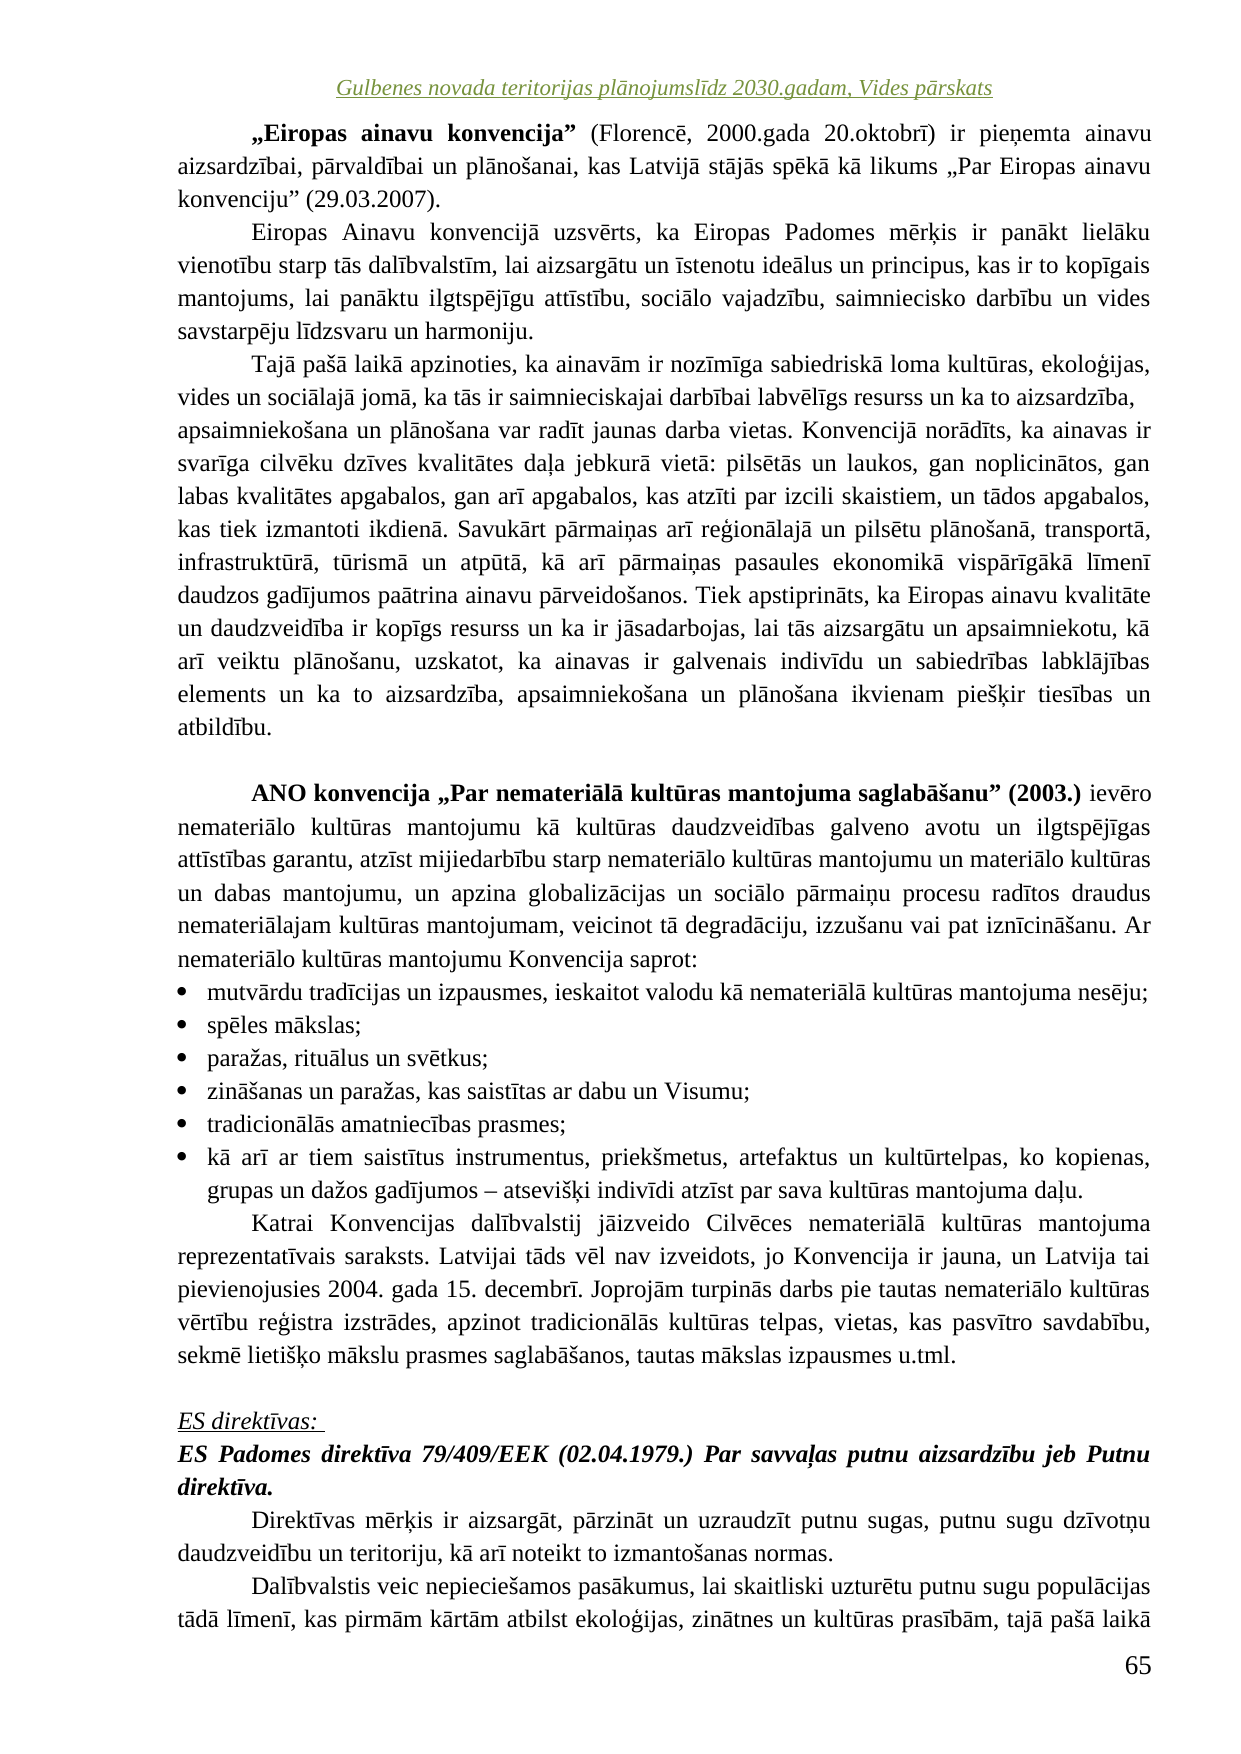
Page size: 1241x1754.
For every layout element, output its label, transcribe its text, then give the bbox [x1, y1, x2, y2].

text apsaimniekošana un plānošana var radīt jaunas darba vietas. Konvencijā norādīts, ka ainavas ir svarīga cilvēku dzīves kvalitātes daļa jebkurā vietā: pilsētās un laukos, gan noplicinātos, gan labas kvalitātes apgabalos, gan arī apgabalos, kas atzīti par izcili skaistiem, un tādos apgabalos, kas tiek izmantoti ikdienā. Savukārt pārmaiņas arī reģionālajā un pilsētu plānošanā, transportā, infrastruktūrā, tūrismā un atpūtā, kā arī pārmaiņas pasaules ekonomikā vispārīgākā līmenī daudzos gadījumos paātrina ainavu pārveidošanos. Tiek apstiprināts, ka Eiropas ainavu kvalitāte un daudzveidība ir kopīgs resurss un ka ir jāsadarbojas, lai tās aizsargātu un apsaimniekotu, kā arī veiktu plānošanu, uzskatot, ka ainavas ir galvenais indivīdu un sabiedrības labklājības elements un ka to aizsardzība, apsaimniekošana un plānošana ikvienam piešķir tiesības un atbildību. [177, 415, 1152, 741]
list mutvārdu tradīcijas un izpausmes, ieskaitot valodu kā nemateriālā kultūras mantojuma nesēju; [177, 977, 1152, 1005]
text ANO konvencija „Par nemateriālā kultūras mantojuma saglabāšanu” (2003.) ievēro nemateriālo kultūras mantojumu kā kultūras daudzveidības galveno avotu un ilgtspējīgas attīstības garantu, atzīst mijiedarbību starp nemateriālo kultūras mantojumu un materiālo kultūras un dabas mantojumu, un apzina globalizācijas un sociālo pārmaiņu procesu radītos draudus nemateriālajam kultūras mantojumam, veicinot tā degradāciju, izzušanu vai pat iznīcināšanu. Ar nemateriālo kultūras mantojumu Konvencija saprot: [177, 778, 1152, 972]
text Direktīvas mērķis ir aizsargāt, pārzināt un uzraudzīt putnu sugas, putnu sugu dzīvotņu daudzveidību un teritoriju, kā arī noteikt to izmantošanas normas. [177, 1505, 1152, 1567]
list spēles mākslas; [177, 1010, 1152, 1038]
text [177, 1571, 1152, 1633]
text „Eiropas ainavu konvencija” (Florencē, 2000.gada 20.oktobrī) ir pieņemta ainavu aizsardzībai, pārvaldībai un plānošanai, kas Latvijā stājās spēkā kā likums „Par Eiropas ainavu konvenciju” (29.03.2007). [177, 118, 1152, 213]
text ES Padomes direktīva 79/409/EEK (02.04.1979.) Par savvaļas putnu aizsardzību jeb Putnu direktīva. [177, 1439, 1152, 1501]
list tradicionālās amatniecības prasmes; [177, 1109, 1152, 1137]
list kā arī ar tiem saistītus instrumentus, priekšmetus, artefaktus un kultūrtelpas, ko kopienas, grupas un dažos gadījumos – atsevišķi indivīdi atzīst par sava kultūras mantojuma daļu. [177, 1142, 1152, 1203]
text Katrai Konvencijas dalībvalstij jāizveido Cilvēces nemateriālā kultūras mantojuma reprezentatīvais saraksts. Latvijai tāds vēl nav izveidots, jo Konvencija ir jauna, un Latvija tai pievienojusies 2004. gada 15. decembrī. Joprojām turpinās darbs pie tautas nemateriālo kultūras vērtību reģistra izstrādes, apzinot tradicionālās kultūras telpas, vietas, kas pasvītro savdabību, sekmē lietišķo mākslu prasmes saglabāšanos, tautas mākslas izpausmes u.tml. [177, 1208, 1152, 1369]
list zināšanas un paražas, kas saistītas ar dabu un Visumu; [177, 1076, 1152, 1104]
text Tajā pašā laikā apzinoties, ka ainavām ir nozīmīga sabiedriskā loma kultūras, ekoloģijas, vides un sociālajā jomā, ka tās ir saimnieciskajai darbībai labvēlīgs resurss un ka to aizsardzība, [177, 349, 1152, 411]
text Eiropas Ainavu konvencijā uzsvērts, ka Eiropas Padomes mērķis ir panākt lielāku vienotību starp tās dalībvalstīm, lai aizsargātu un īstenotu ideālus un principus, kas ir to kopīgais mantojums, lai panāktu ilgtspējīgu attīstību, sociālo vajadzību, saimniecisko darbību un vides savstarpēju līdzsvaru un harmoniju. [177, 217, 1152, 345]
list paražas, rituālus un svētkus; [177, 1043, 1152, 1071]
text ES direktīvas: [177, 1406, 1152, 1435]
